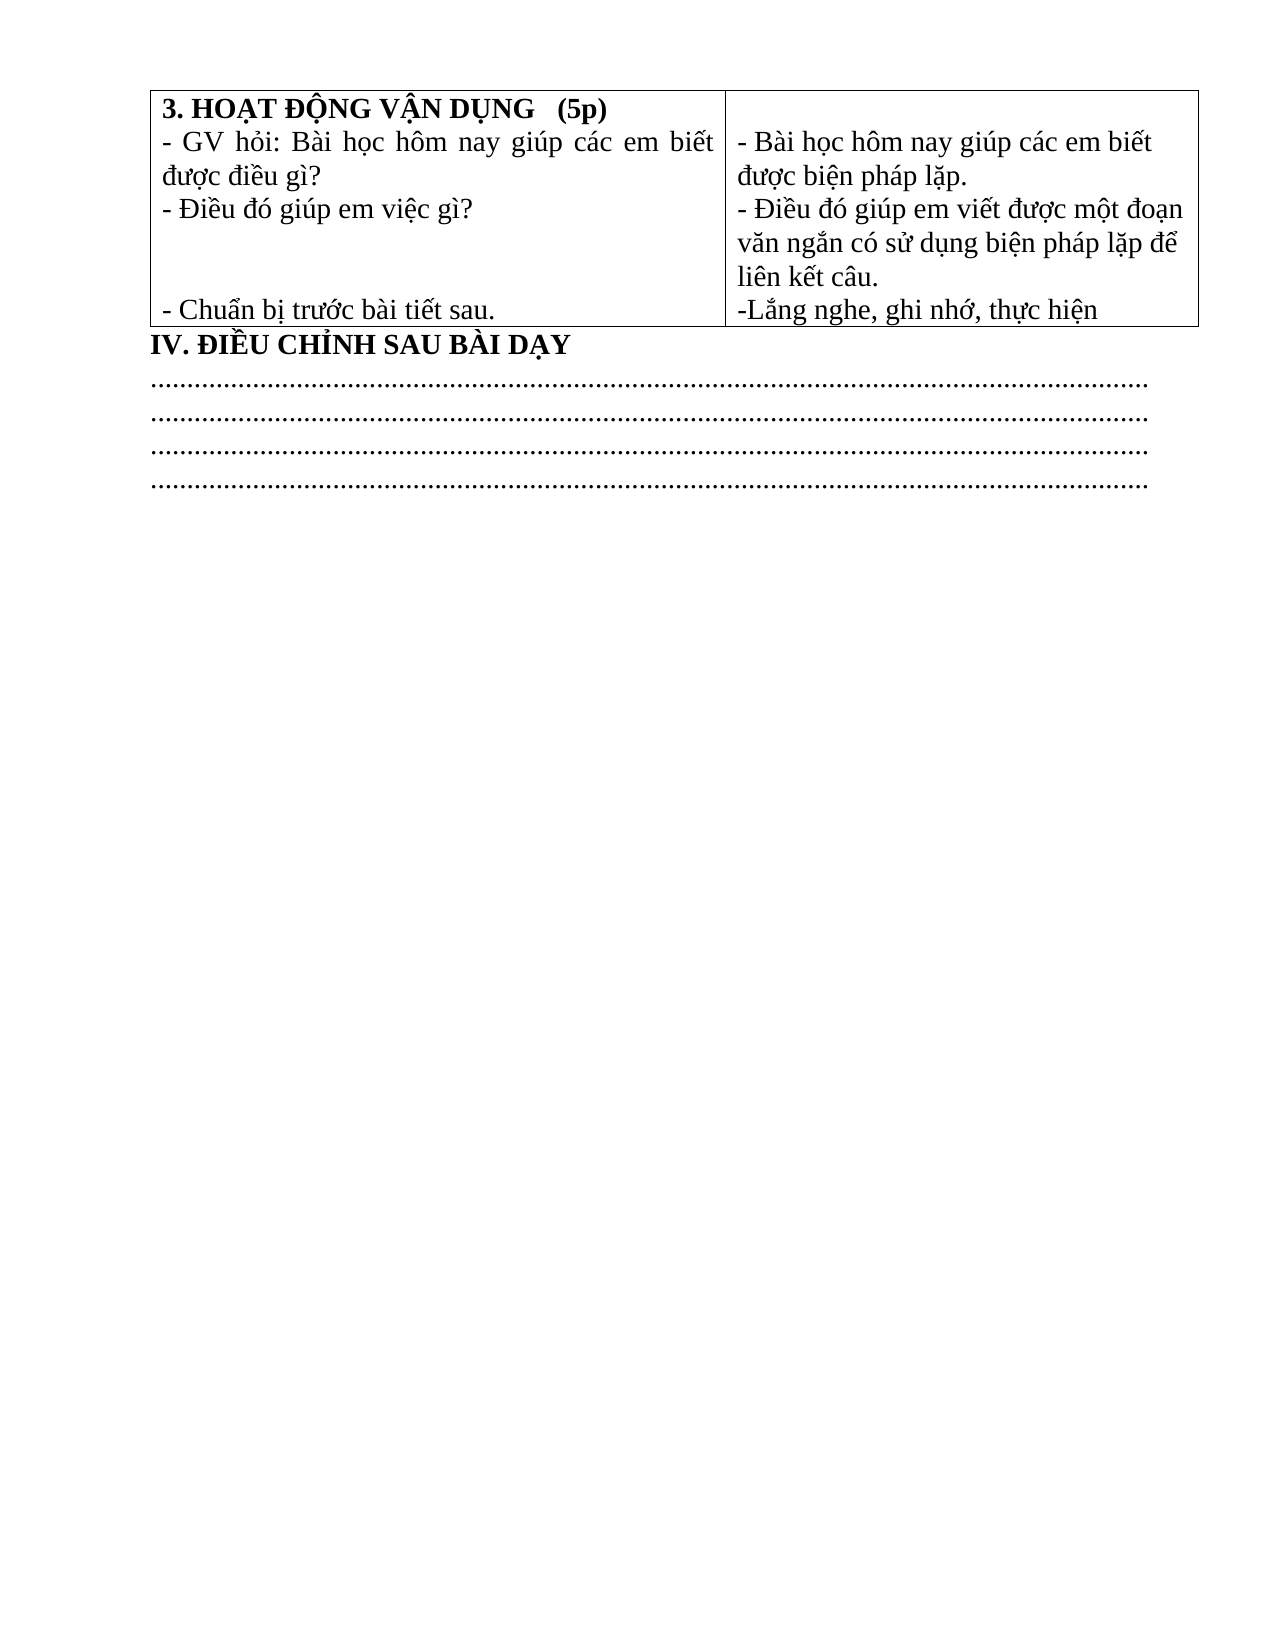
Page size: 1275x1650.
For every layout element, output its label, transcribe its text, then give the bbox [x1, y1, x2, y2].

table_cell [726, 91, 1198, 326]
text IV. ĐIỀU CHỈNH SAU BÀI DẠY [150, 327, 1185, 360]
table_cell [151, 91, 725, 326]
text ......................................................................................................................................... [150, 427, 1185, 461]
text ......................................................................................................................................... [150, 360, 1185, 394]
text ......................................................................................................................................... [150, 461, 1185, 494]
text ......................................................................................................................................... [150, 394, 1185, 427]
